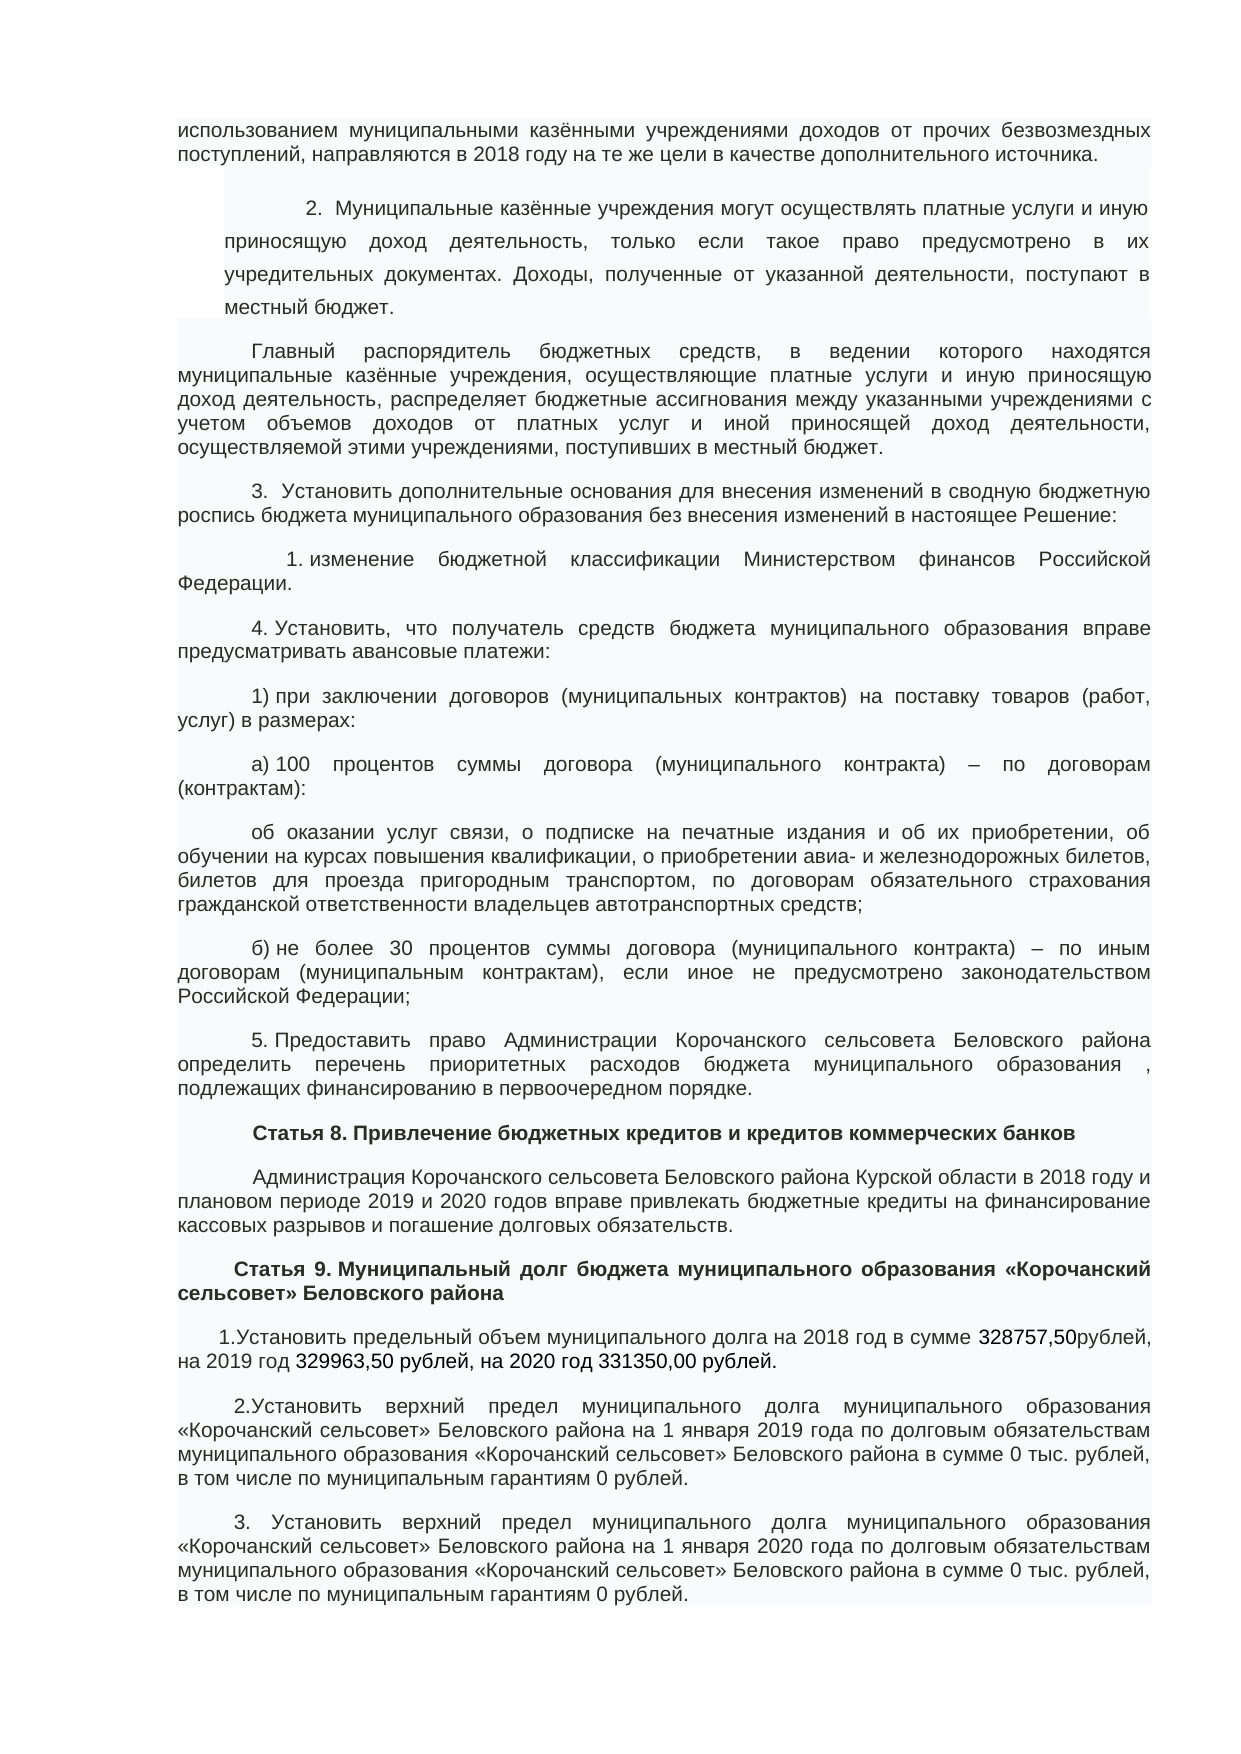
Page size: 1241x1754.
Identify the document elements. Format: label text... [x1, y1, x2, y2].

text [177, 118, 1152, 166]
text 5. Предоставить право Администрации Корочанского сельсовета Беловского района определить перечень приоритетных расходов бюджета муниципального образования , подлежащих финансированию в первоочередном порядке. [177, 1028, 1152, 1100]
text 1. изменение бюджетной классификации Министерством финансов Российской Федерации. [177, 547, 1152, 595]
text 3. Установить верхний предел муниципального долга муниципального образования «Корочанский сельсовет» Беловского района на 1 января 2020 года по долговым обязательствам муниципального образования «Корочанский сельсовет» Беловского района в сумме 0 тыс. рублей, в том числе по муниципальным гарантиям 0 рублей. [177, 1509, 1152, 1605]
text 1.Установить предельный объем муниципального долга на 2018 год в сумме 328757,50рублей, на 2019 год 329963,50 рублей, на 2020 год 331350,00 рублей. [177, 1325, 1152, 1373]
text 2.Установить верхний предел муниципального долга муниципального образования «Корочанский сельсовет» Беловского района на 1 января 2019 года по долговым обязательствам муниципального образования «Корочанский сельсовет» Беловского района в сумме 0 тыс. рублей, в том числе по муниципальным гарантиям 0 рублей. [177, 1393, 1152, 1489]
text 3. Установить дополнительные основания для внесения изменений в сводную бюджетную роспись бюджета муниципального образования без внесения изменений в настоящее Решение: [177, 479, 1152, 527]
text об оказании услуг связи, о подписке на печатные издания и об их приобретении, об обучении на курсах повышения квалификации, о приобретении авиа- и железнодорожных билетов, билетов для проезда пригородным транспортом, по договорам обязательного страхования гражданской ответственности владельцев автотранспортных средств; [177, 820, 1152, 916]
text Главный распорядитель бюджетных средств, в ведении которого находятся муниципальные казённые учреждения, осуществляющие платные услуги и иную приносящую доход деятельность, распределяет бюджетные ассигнования между указанными учреждениями с учетом объемов доходов от платных услуг и иной приносящей доход деятельности, осуществляемой этими учреждениями, поступивших в местный бюджет. [177, 339, 1152, 458]
text Статья 9. Муниципальный долг бюджета муниципального образования «Корочанский сельсовет» Беловского района [177, 1257, 1152, 1305]
text 2. Муниципальные казённые учреждения могут осуществлять платные услуги и иную приносящую доход деятельность, только если такое право предусмотрено в их учредительных документах. Доходы, полученные от указанной деятельности, поступают в местный бюджет. [224, 186, 1149, 318]
text 4. Установить, что получатель средств бюджета муниципального образования вправе предусматривать авансовые платежи: [177, 615, 1152, 663]
text Статья 8. Привлечение бюджетных кредитов и кредитов коммерческих банков [177, 1121, 1152, 1144]
text б) не более 30 процентов суммы договора (муниципального контракта) – по иным договорам (муниципальным контрактам), если иное не предусмотрено законодательством Российской Федерации; [177, 936, 1152, 1008]
text а) 100 процентов суммы договора (муниципального контракта) – по договорам (контрактам): [177, 752, 1152, 800]
text 1) при заключении договоров (муниципальных контрактов) на поставку товаров (работ, услуг) в размерах: [177, 683, 1152, 731]
text Администрация Корочанского сельсовета Беловского района Курской области в 2018 году и плановом периоде 2019 и 2020 годов вправе привлекать бюджетные кредиты на финансирование кассовых разрывов и погашение долговых обязательств. [177, 1165, 1152, 1237]
